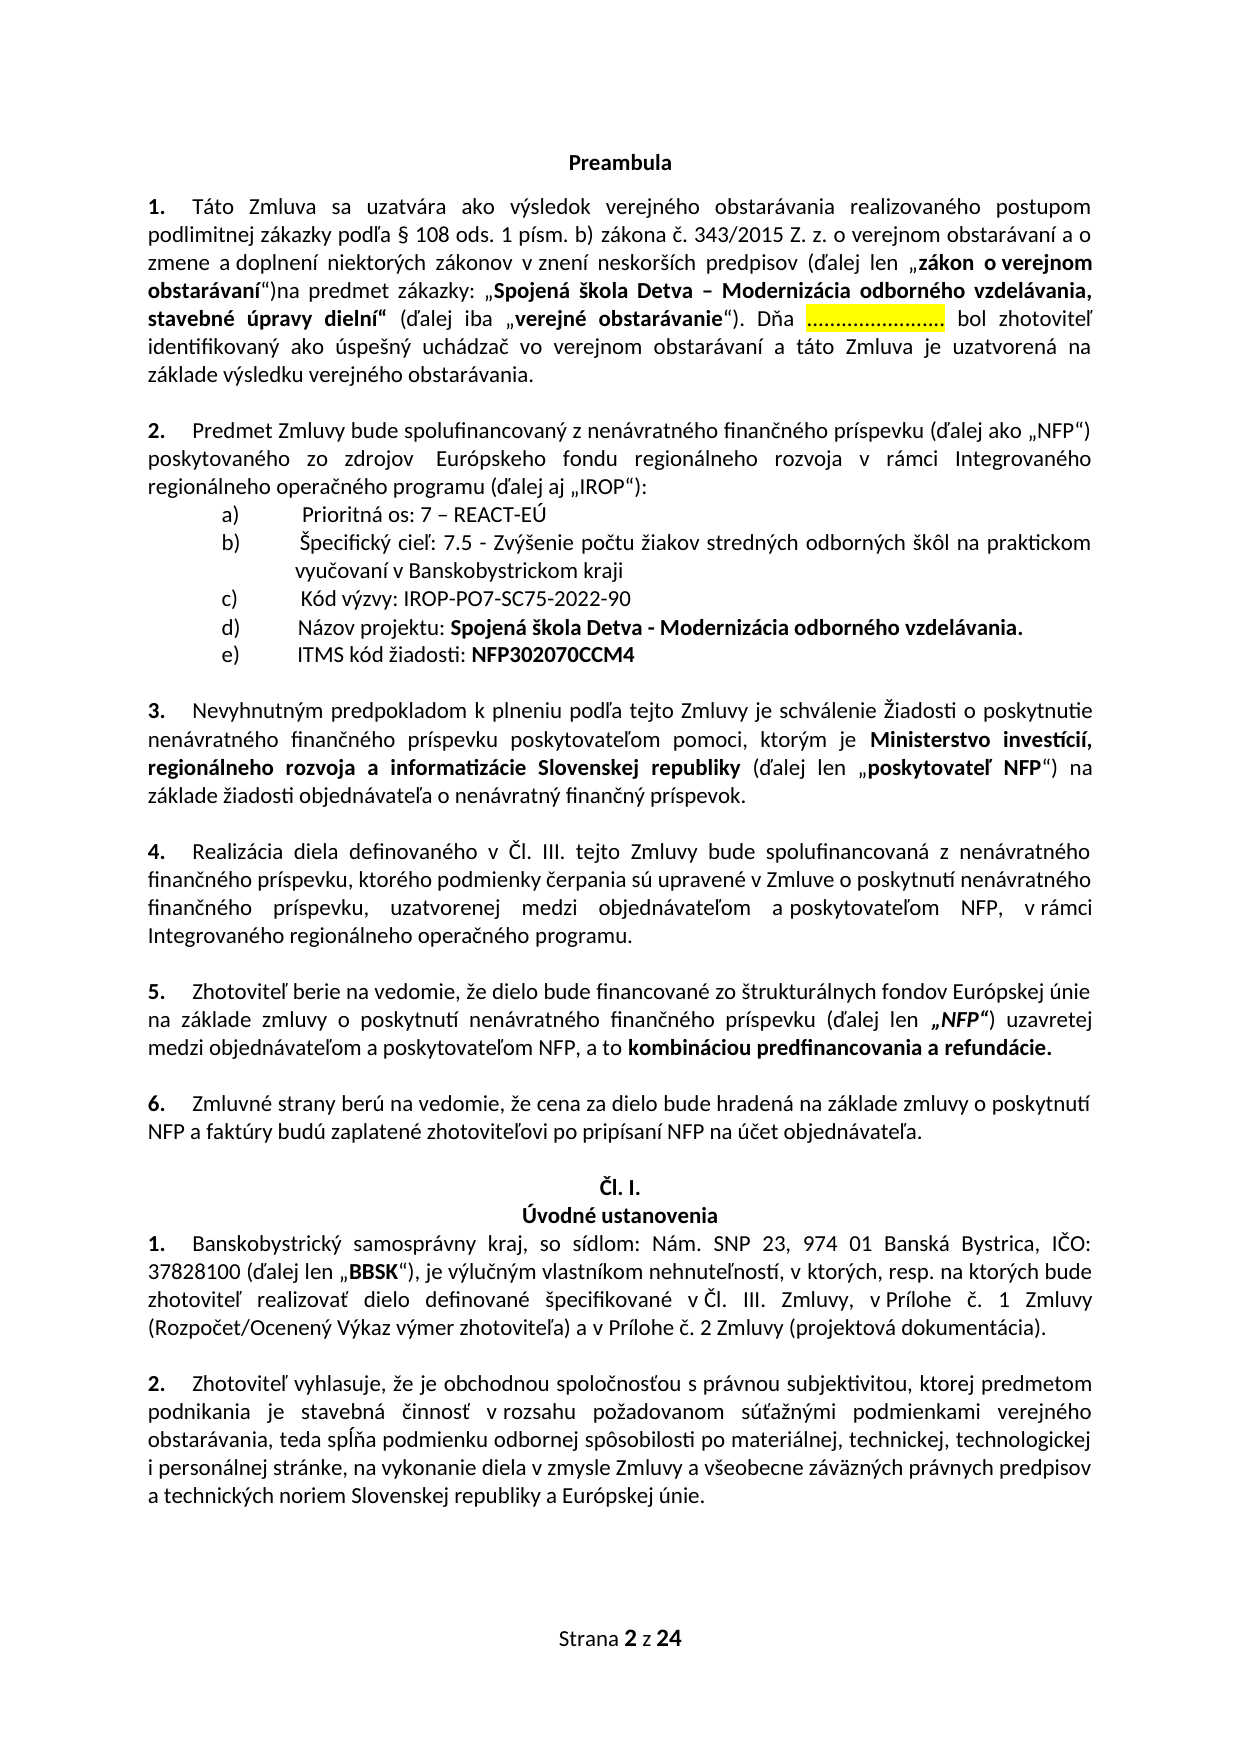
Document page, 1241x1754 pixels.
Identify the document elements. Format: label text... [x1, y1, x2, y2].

text Čl. I. [148, 1173, 1093, 1201]
text e) ITMS kód žiadosti: NFP302070CCM4 [221, 641, 1093, 669]
list Realizácia diela definovaného v Čl. III. tejto Zmluvy bude spolufinancovaná z nenávratného finančného príspevku, ktorého podmienky čerpania sú upravené v Zmluve o poskytnutí nenávratného finančného príspevku, uzatvorenej medzi objednávateľom a poskytovateľom NFP, v rámci Integrovaného regionálneho operačného programu. [148, 837, 1093, 949]
text d) Názov projektu: Spojená škola Detva - Modernizácia odborného vzdelávania. [221, 613, 1093, 641]
list Predmet Zmluvy bude spolufinancovaný z nenávratného finančného príspevku (ďalej ako „NFP“) poskytovaného zo zdrojov Európskeho fondu regionálneho rozvoja v rámci Integrovaného regionálneho operačného programu (ďalej aj „IROP“): [148, 416, 1093, 501]
list Zhotoviteľ berie na vedomie, že dielo bude financované zo štrukturálnych fondov Európskej únie na základe zmluvy o poskytnutí nenávratného finančného príspevku (ďalej len „NFP“) uzavretej medzi objednávateľom a poskytovateľom NFP, a to kombináciou predfinancovania a refundácie. [148, 977, 1093, 1061]
text a) Prioritná os: 7 – REACT-EÚ [148, 501, 1093, 528]
text Preambula [148, 148, 1093, 176]
list Zhotoviteľ vyhlasuje, že je obchodnou spoločnosťou s právnou subjektivitou, ktorej predmetom podnikania je stavebná činnosť v rozsahu požadovanom súťažnými podmienkami verejného obstarávania, teda spĺňa podmienku odbornej spôsobilosti po materiálnej, technickej, technologickej i personálnej stránke, na vykonanie diela v zmysle Zmluvy a všeobecne záväzných právnych predpisov a technických noriem Slovenskej republiky a Európskej únie. [148, 1369, 1093, 1509]
list Táto Zmluva sa uzatvára ako výsledok verejného obstarávania realizovaného postupom podlimitnej zákazky podľa § 108 ods. 1 písm. b) zákona č. 343/2015 Z. z. o verejnom obstarávaní a o zmene a doplnení niektorých zákonov v znení neskorších predpisov (ďalej len „zákon o verejnom obstarávaní“)na predmet zákazky: „Spojená škola Detva – Modernizácia odborného vzdelávania, stavebné úpravy dielní“ (ďalej iba „verejné obstarávanie“). Dňa ........................ bol zhotoviteľ identifikovaný ako úspešný uchádzač vo verejnom obstarávaní a táto Zmluva je uzatvorená na základe výsledku verejného obstarávania. [148, 192, 1093, 388]
text Úvodné ustanovenia [148, 1201, 1093, 1229]
text b) Špecifický cieľ: 7.5 - Zvýšenie počtu žiakov stredných odborných škôl na praktickom vyučovaní v Banskobystrickom kraji [221, 528, 1093, 584]
list Zmluvné strany berú na vedomie, že cena za dielo bude hradená na základe zmluvy o poskytnutí NFP a faktúry budú zaplatené zhotoviteľovi po pripísaní NFP na účet objednávateľa. [148, 1089, 1093, 1145]
list Nevyhnutným predpokladom k plneniu podľa tejto Zmluvy je schválenie Žiadosti o poskytnutie nenávratného finančného príspevku poskytovateľom pomoci, ktorým je Ministerstvo investícií, regionálneho rozvoja a informatizácie Slovenskej republiky (ďalej len „poskytovateľ NFP“) na základe žiadosti objednávateľa o nenávratný finančný príspevok. [148, 697, 1093, 809]
text c) Kód výzvy: IROP-PO7-SC75-2022-90 [148, 584, 1093, 613]
list Banskobystrický samosprávny kraj, so sídlom: Nám. SNP 23, 974 01 Banská Bystrica, IČO: 37828100 (ďalej len „BBSK“), je výlučným vlastníkom nehnuteľností, v ktorých, resp. na ktorých bude zhotoviteľ realizovať dielo definované špecifikované v Čl. III. Zmluvy, v Prílohe č. 1 Zmluvy (Rozpočet/Ocenený Výkaz výmer zhotoviteľa) a v Prílohe č. 2 Zmluvy (projektová dokumentácia). [148, 1229, 1093, 1341]
